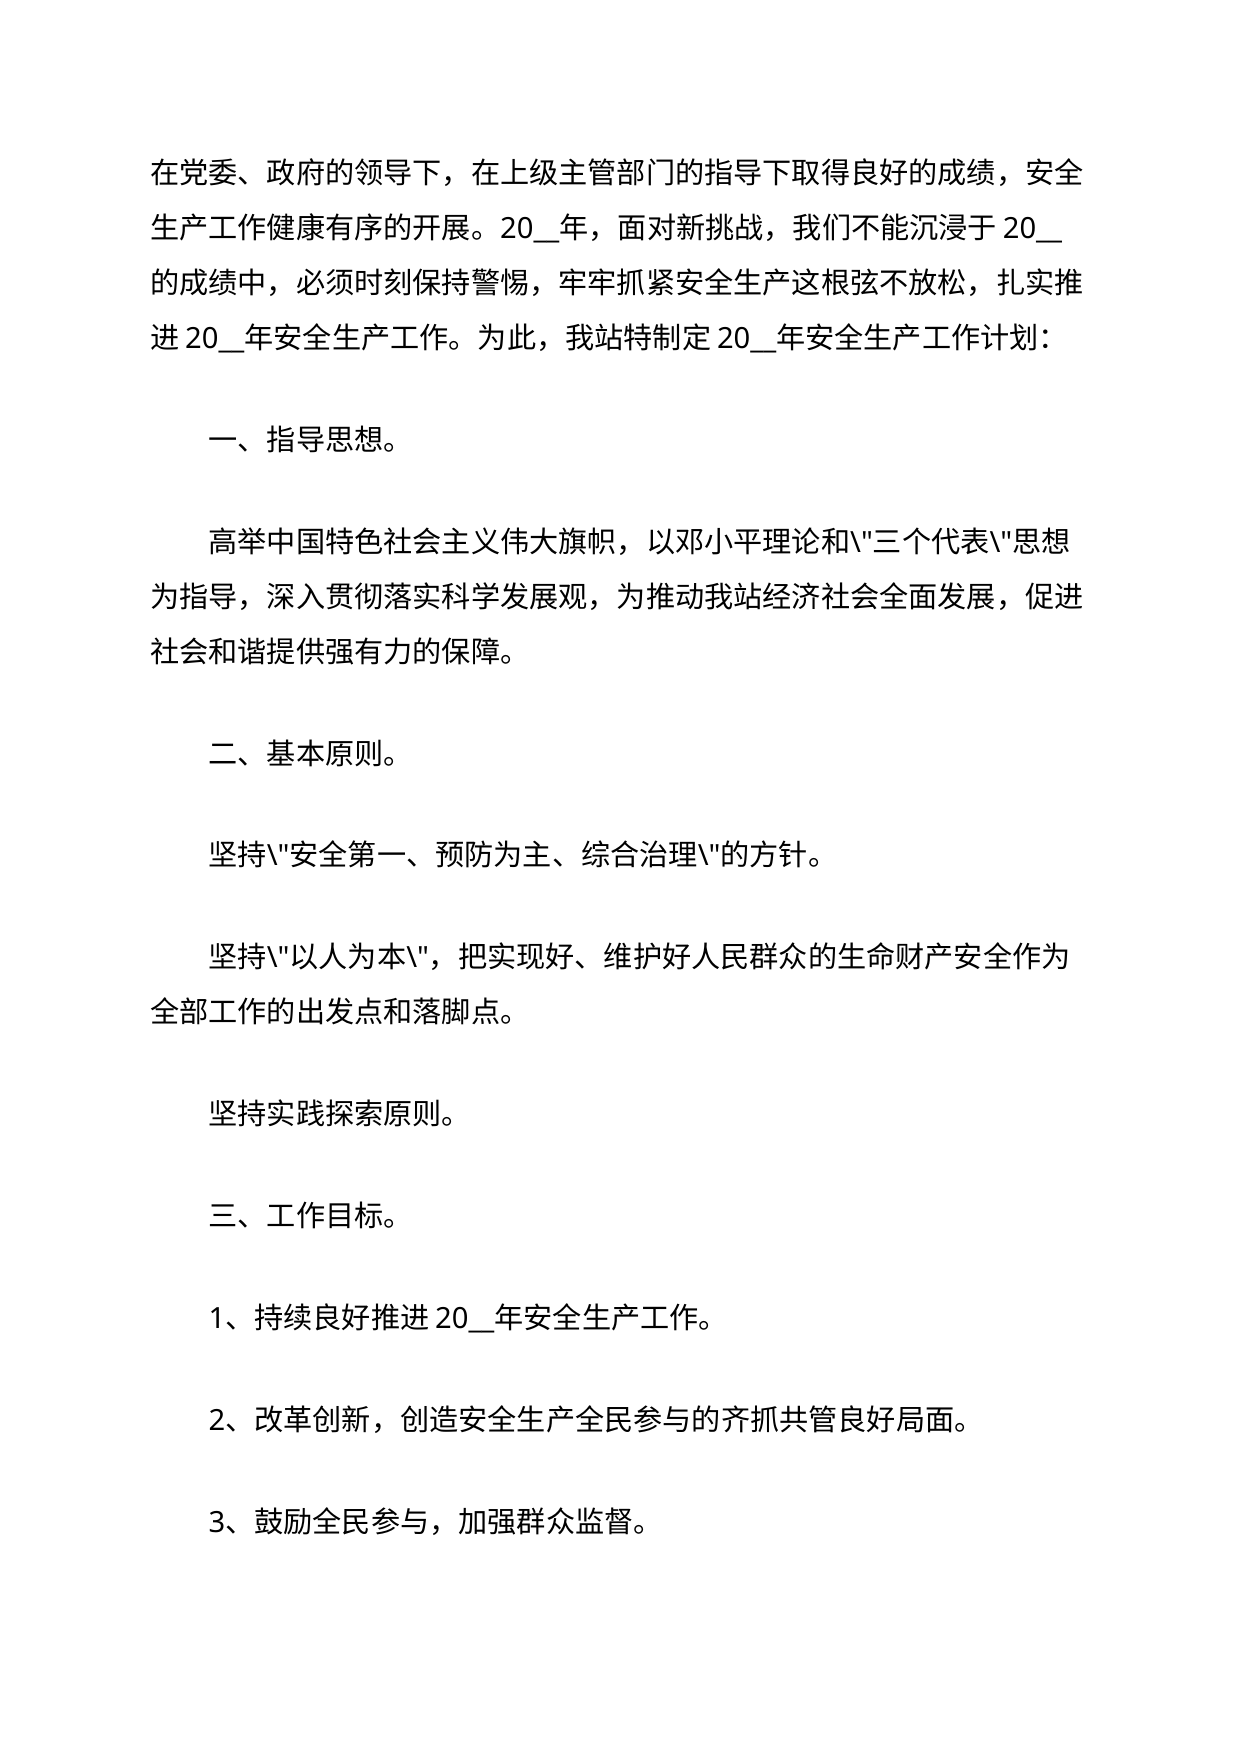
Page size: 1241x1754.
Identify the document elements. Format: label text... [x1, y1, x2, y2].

text 2、改革创新，创造安全生产全民参与的齐抓共管良好局面。 [150, 1396, 1090, 1439]
text 3、鼓励全民参与，加强群众监督。 [150, 1498, 1090, 1541]
text 二、基本原则。 [150, 730, 1090, 772]
text 坚持\"安全第一、预防为主、综合治理\"的方针。 [150, 832, 1090, 874]
text 1、持续良好推进20__年安全生产工作。 [150, 1294, 1090, 1337]
text 坚持\"以人为本\"，把实现好、维护好人民群众的生命财产安全作为全部工作的出发点和落脚点。 [150, 934, 1090, 1031]
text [150, 150, 1090, 357]
text 高举中国特色社会主义伟大旗帜，以邓小平理论和\"三个代表\"思想为指导，深入贯彻落实科学发展观，为推动我站经济社会全面发展，促进社会和谐提供强有力的保障。 [150, 518, 1090, 671]
text 坚持实践探索原则。 [150, 1091, 1090, 1133]
text 三、工作目标。 [150, 1192, 1090, 1235]
text 一、指导思想。 [150, 417, 1090, 459]
